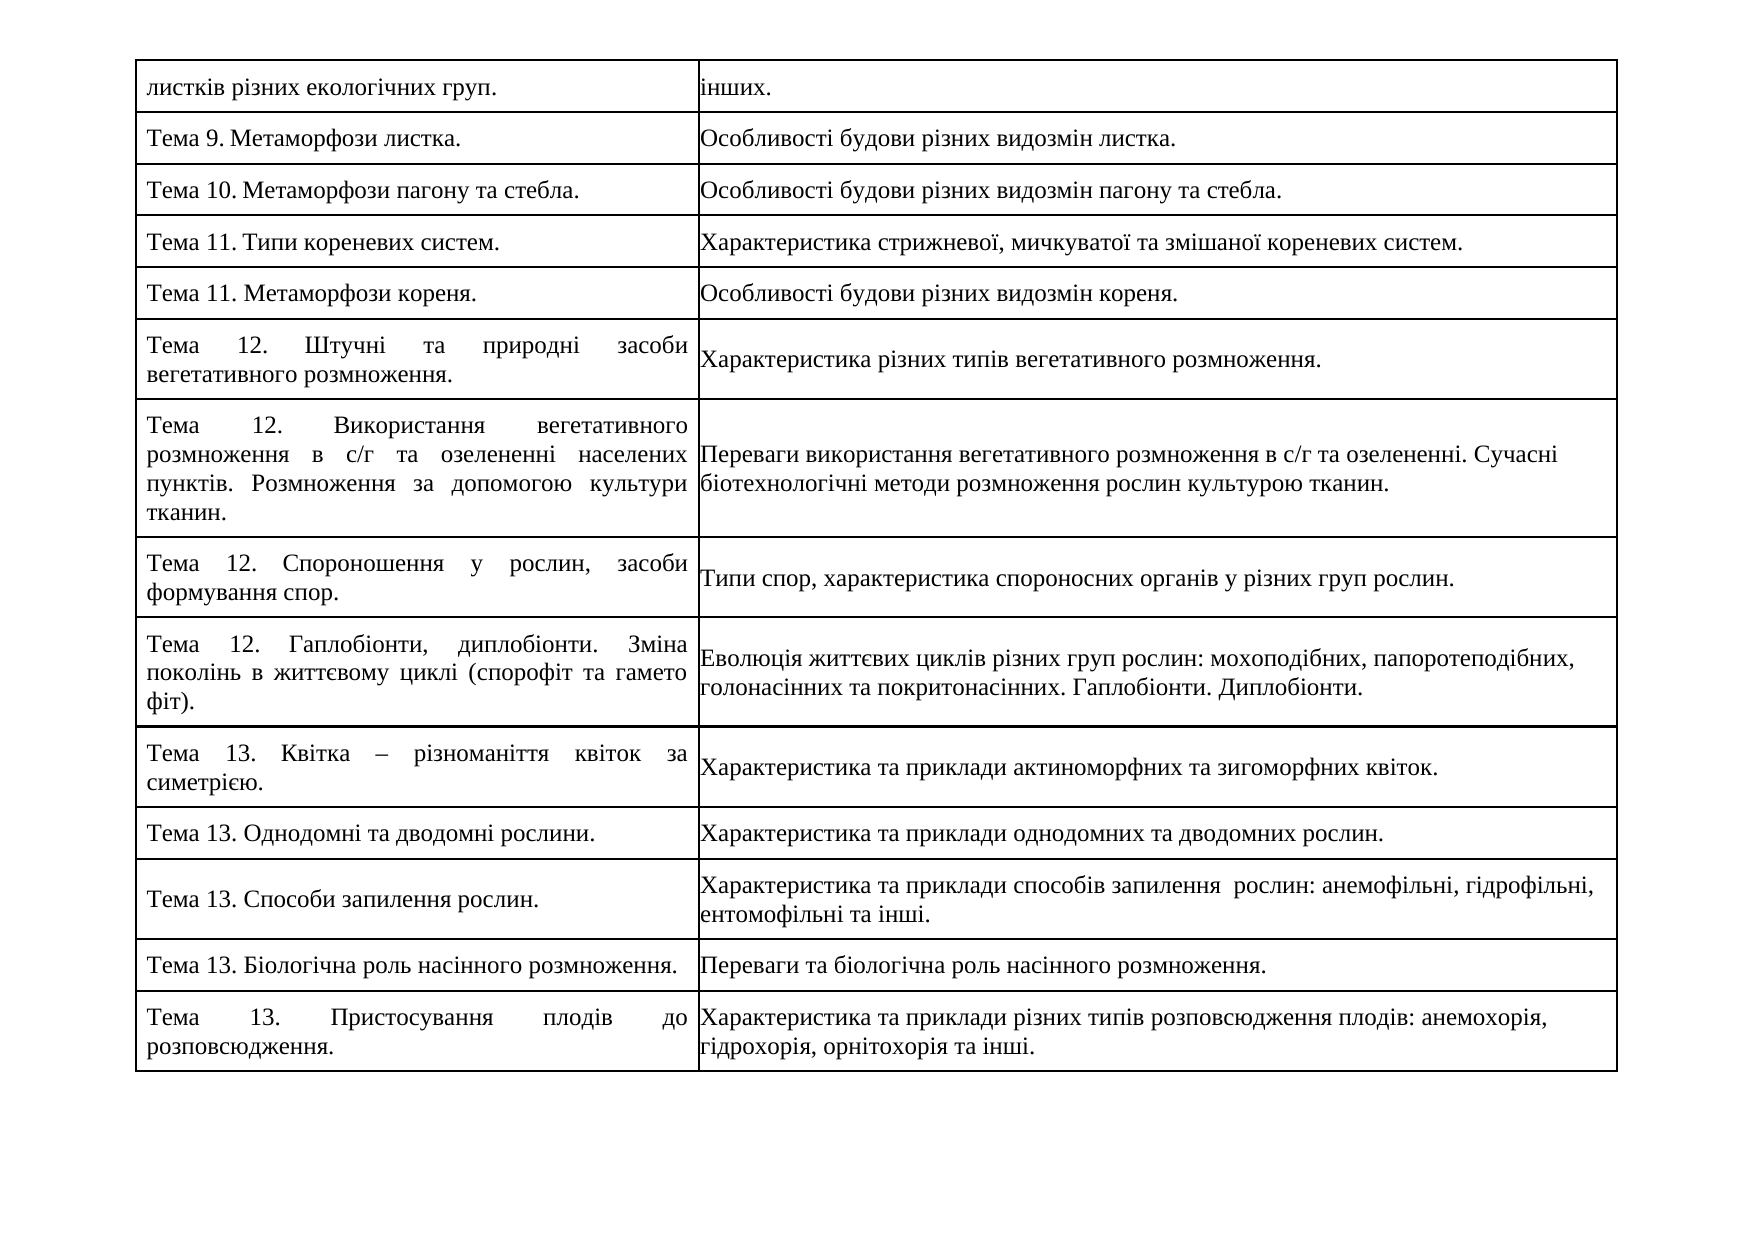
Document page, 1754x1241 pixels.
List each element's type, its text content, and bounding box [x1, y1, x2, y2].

table_cell Тема 9. Метаморфози листка. [137, 113, 698, 162]
table_cell Тема 13. Біологічна роль насінного розмноження. [137, 940, 698, 989]
table_cell Переваги та біологічна роль насінного розмноження. [700, 940, 1616, 989]
table_cell Тема 10. Метаморфози пагону та стебла. [137, 165, 698, 214]
table_cell Характеристика та приклади способів запилення рослин: анемофільні, гідрофільні, ентомофільні та інші. [700, 860, 1616, 938]
table_cell Тема 12. Використання вегетативного розмноження в с/г та озелененні населених пунктів. Розмноження за допомогою культури тканин. [137, 400, 698, 536]
table_cell Еволюція життєвих циклів різних груп рослин: мохоподібних, папоротеподібних, голонасінних та покритонасінних. Гаплобіонти. Диплобіонти. [700, 618, 1616, 725]
table_cell Тема 11. Типи кореневих систем. [137, 216, 698, 266]
table_cell Типи спор, характеристика спороносних органів у різних груп рослин. [700, 538, 1616, 616]
table_cell Тема 13. Однодомні та дводомні рослини. [137, 808, 698, 857]
table_cell Тема 12. Штучні та природні засоби вегетативного розмноження. [137, 320, 698, 398]
table_cell Характеристика стрижневої, мичкуватої та змішаної кореневих систем. [700, 216, 1616, 266]
table_cell Тема 12. Спороношення у рослин, засоби формування спор. [137, 538, 698, 616]
table_cell Характеристика та приклади актиноморфних та зигоморфних квіток. [700, 728, 1616, 806]
table_cell Особливості будови різних видозмін пагону та стебла. [700, 165, 1616, 214]
table_cell Переваги використання вегетативного розмноження в с/г та озелененні. Сучасні біотехнологічні методи розмноження рослин культурою тканин. [700, 400, 1616, 536]
table_cell Тема 13. Квітка – різноманіття квіток за симетрією. [137, 728, 698, 806]
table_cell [700, 61, 1616, 111]
table_cell Особливості будови різних видозмін листка. [700, 113, 1616, 162]
table_cell Особливості будови різних видозмін кореня. [700, 268, 1616, 317]
table_cell Тема 11. Метаморфози кореня. [137, 268, 698, 317]
table_cell Характеристика та приклади різних типів розповсюдження плодів: анемохорія, гідрохорія, орнітохорія та інші. [700, 992, 1616, 1070]
table_cell Тема 13. Пристосування плодів до розповсюдження. [137, 992, 698, 1070]
table_cell Характеристика різних типів вегетативного розмноження. [700, 320, 1616, 398]
table_cell Тема 13. Способи запилення рослин. [137, 860, 698, 938]
table_cell Характеристика та приклади однодомних та дводомних рослин. [700, 808, 1616, 857]
table_cell Тема 12. Гаплобіонти, диплобіонти. Зміна поколінь в життєвому циклі (спорофіт та гамето фіт). [137, 618, 698, 725]
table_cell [137, 61, 698, 111]
